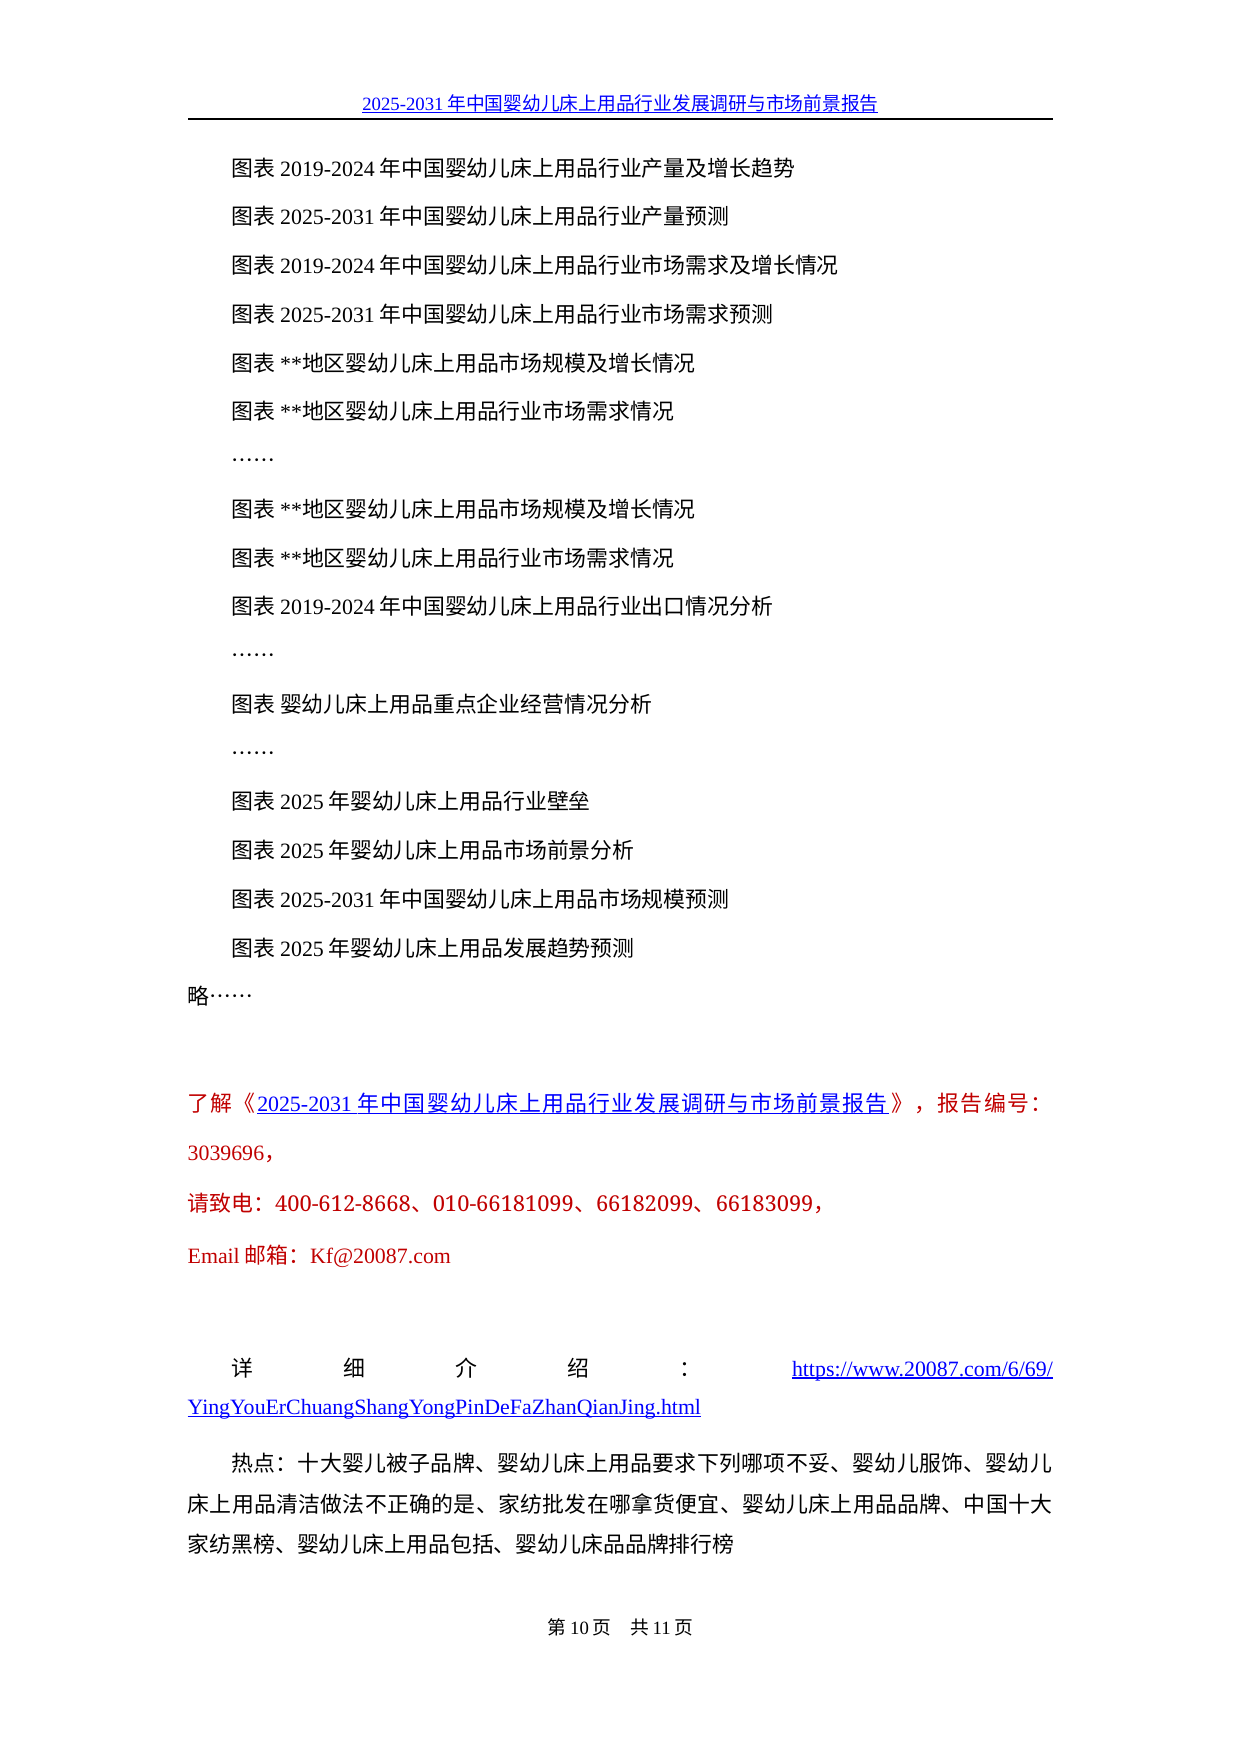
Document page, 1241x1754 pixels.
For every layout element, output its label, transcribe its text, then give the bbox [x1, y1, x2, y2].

text 热点：十大婴儿被子品牌、婴幼儿床上用品要求下列哪项不妥、婴幼儿服饰、婴幼儿床上用品清洁做法不正确的是、家纺批发在哪拿货便宜、婴幼儿床上用品品牌、中国十大家纺黑榜、婴幼儿床上用品包括、婴幼儿床品品牌排行榜 [187, 1446, 1053, 1559]
text Email邮箱：Kf@20087.com [187, 1237, 1053, 1270]
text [187, 150, 1053, 1011]
text 请致电：400-612-8668、010-66181099、66182099、66183099， [187, 1186, 1053, 1218]
text 了解《2025-2031年中国婴幼儿床上用品行业发展调研与市场前景报告》，报告编号：3039696， [187, 1085, 1053, 1167]
text 详细介绍：https://www.20087.com/6/69/YingYouErChuangShangYongPinDeFaZhanQianJing.html [187, 1350, 1053, 1423]
